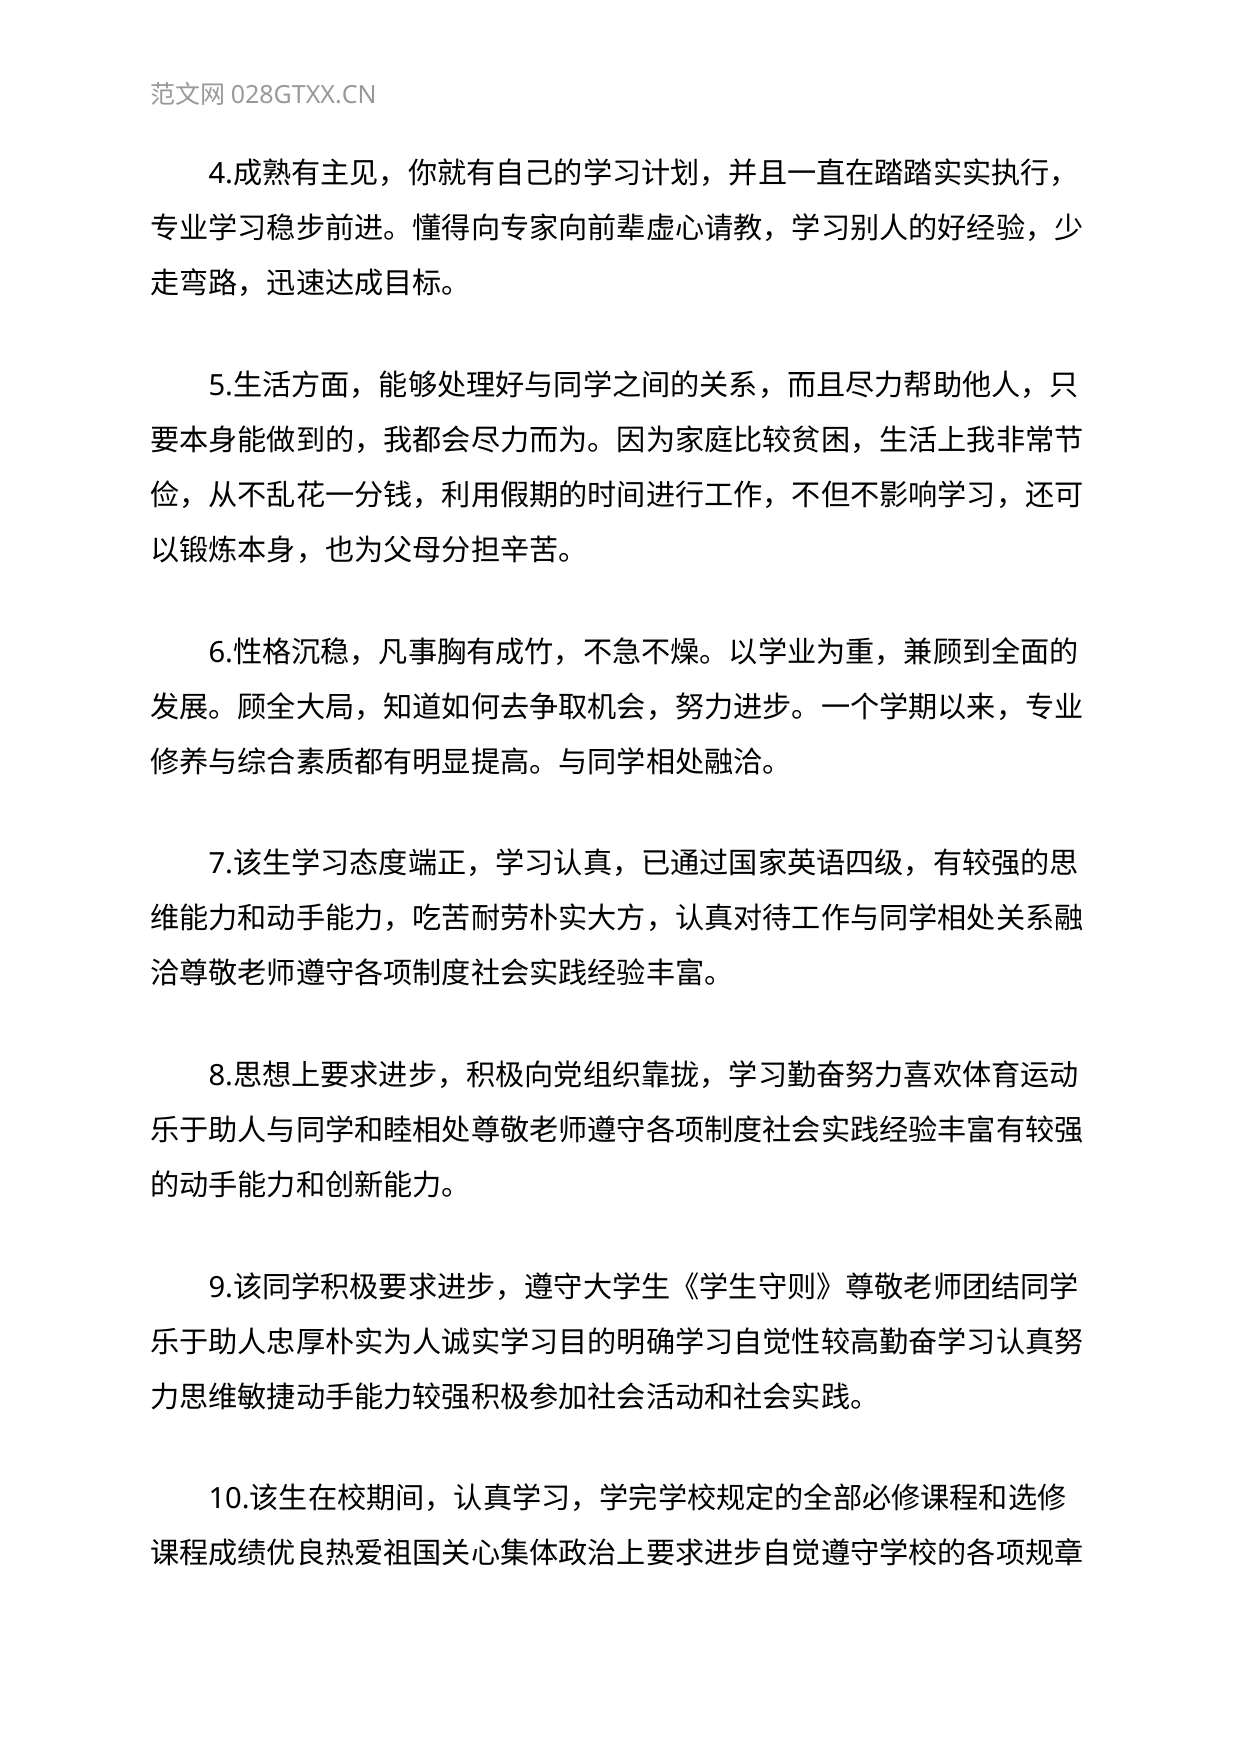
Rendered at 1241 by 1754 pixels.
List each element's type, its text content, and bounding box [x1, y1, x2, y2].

text 6.性格沉稳，凡事胸有成竹，不急不燥。以学业为重，兼顾到全面的发展。顾全大局，知道如何去争取机会，努力进步。一个学期以来，专业修养与综合素质都有明显提高。与同学相处融洽。 [150, 628, 1090, 780]
text 7.该生学习态度端正，学习认真，已通过国家英语四级，有较强的思维能力和动手能力，吃苦耐劳朴实大方，认真对待工作与同学相处关系融洽尊敬老师遵守各项制度社会实践经验丰富。 [150, 840, 1090, 992]
text 4.成熟有主见，你就有自己的学习计划，并且一直在踏踏实实执行，专业学习稳步前进。懂得向专家向前辈虚心请教，学习别人的好经验，少走弯路，迅速达成目标。 [150, 150, 1090, 302]
text 8.思想上要求进步，积极向党组织靠拢，学习勤奋努力喜欢体育运动乐于助人与同学和睦相处尊敬老师遵守各项制度社会实践经验丰富有较强的动手能力和创新能力。 [150, 1052, 1090, 1204]
text 5.生活方面，能够处理好与同学之间的关系，而且尽力帮助他人，只要本身能做到的，我都会尽力而为。因为家庭比较贫困，生活上我非常节俭，从不乱花一分钱，利用假期的时间进行工作，不但不影响学习，还可以锻炼本身，也为父母分担辛苦。 [150, 362, 1090, 569]
text 9.该同学积极要求进步，遵守大学生《学生守则》尊敬老师团结同学乐于助人忠厚朴实为人诚实学习目的明确学习自觉性较高勤奋学习认真努力思维敏捷动手能力较强积极参加社会活动和社会实践。 [150, 1263, 1090, 1415]
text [150, 1475, 1090, 1572]
